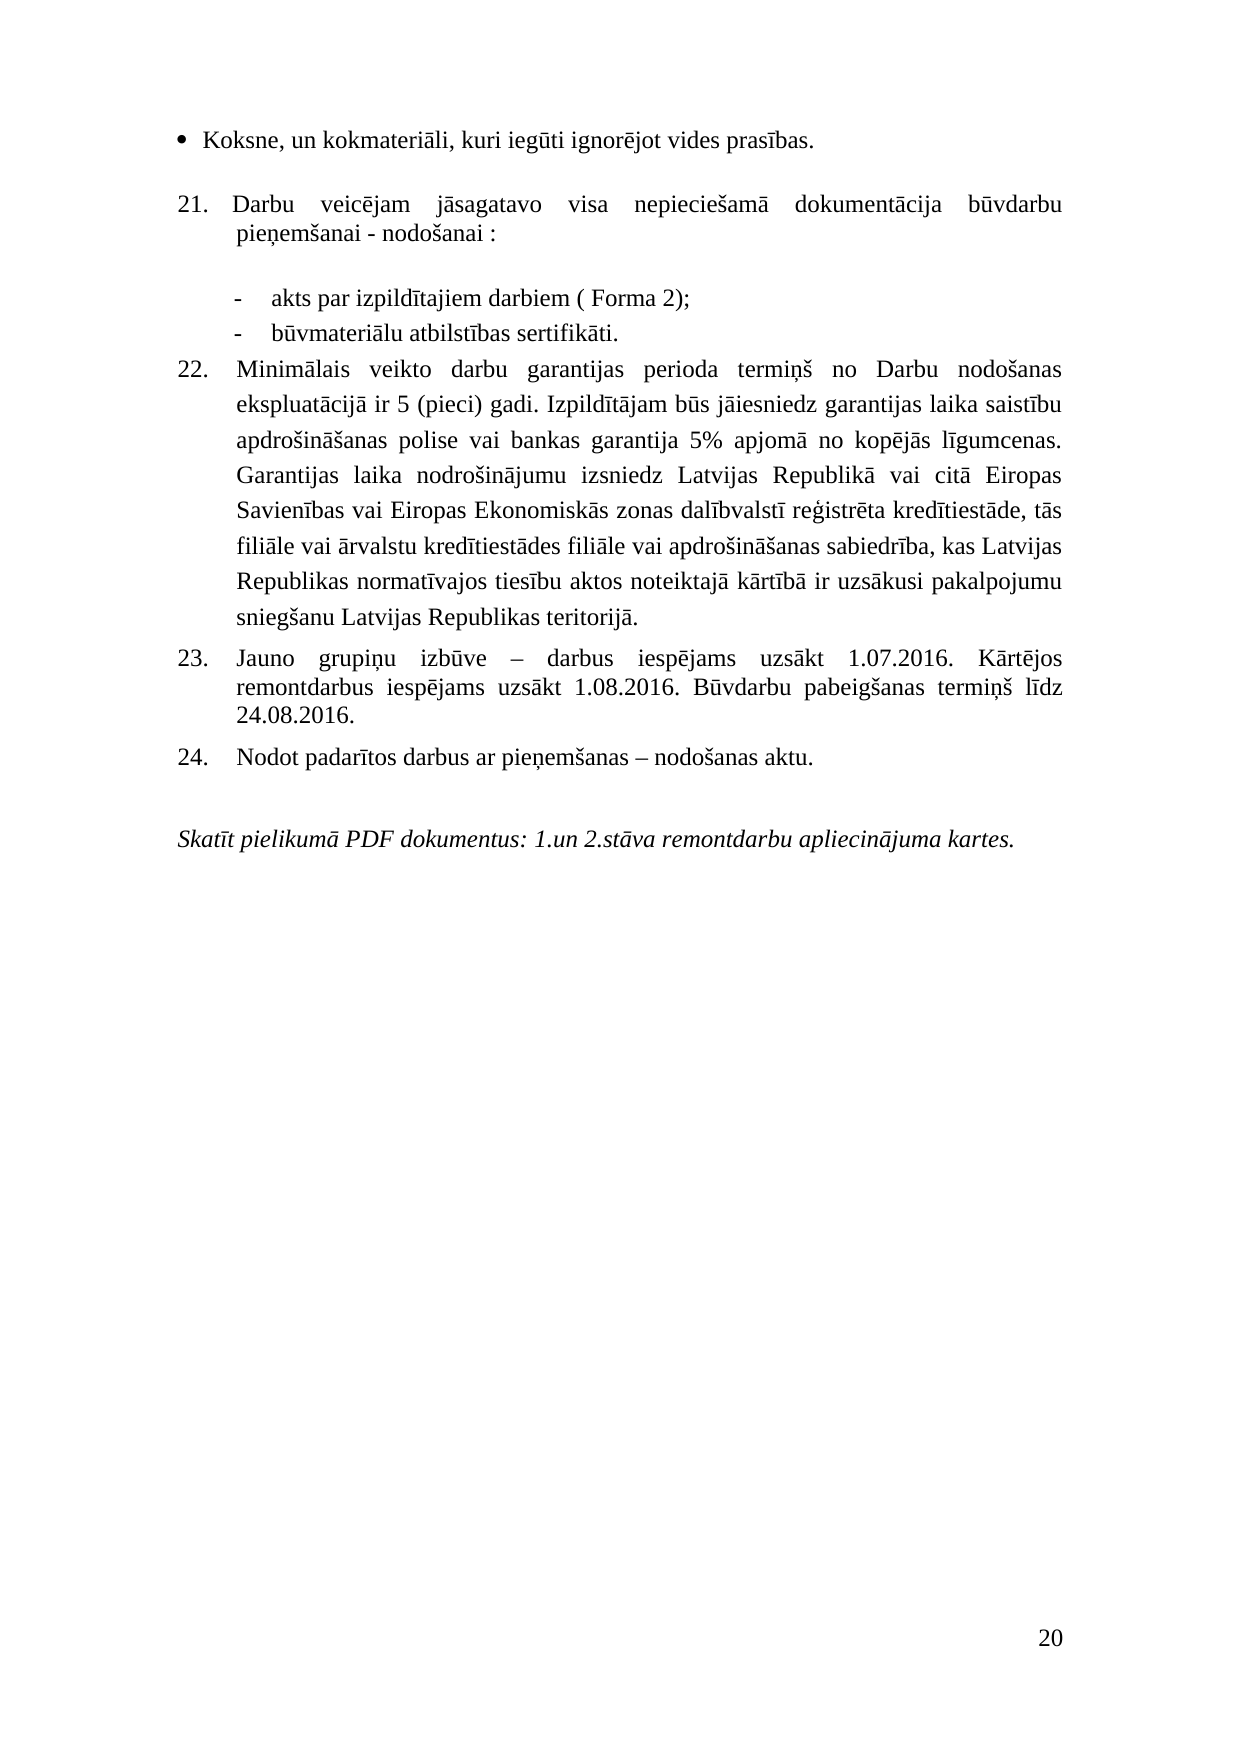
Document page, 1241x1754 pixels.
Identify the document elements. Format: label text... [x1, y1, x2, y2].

list Minimālais veikto darbu garantijas perioda termiņš no Darbu nodošanas ekspluatācijā ir 5 (pieci) gadi. Izpildītājam būs jāiesniedz garantijas laika saistību apdrošināšanas polise vai bankas garantija 5% apjomā no kopējās līgumcenas. Garantijas laika nodrošinājumu izsniedz Latvijas Republikā vai citā Eiropas Savienības vai Eiropas Ekonomiskās zonas dalībvalstī reģistrēta kredītiestāde, tās filiāle vai ārvalstu kredītiestādes filiāle vai apdrošināšanas sabiedrība, kas Latvijas Republikas normatīvajos tiesību aktos noteiktajā kārtībā ir uzsākusi pakalpojumu sniegšanu Latvijas Republikas teritorijā. [177, 347, 1063, 631]
list būvmateriālu atbilstības sertifikāti. [233, 312, 1063, 347]
list Darbu veicējam jāsagatavo visa nepieciešamā dokumentācija būvdarbu pieņemšanai - nodošanai : [177, 189, 1063, 247]
list Nodot padarītos darbus ar pieņemšanas – nodošanas aktu. [177, 742, 1063, 771]
list par izpildītajiem darbiem ( Forma 2); [233, 276, 1063, 312]
text Skatīt pielikumā PDF dokumentus: 1.un 2.stāva remontdarbu apliecinājuma kartes. [177, 824, 1063, 853]
list Jauno grupiņu izbūve – darbus iespējams uzsākt 1.07.2016. Kārtējos remontdarbus iespējams uzsākt 1.08.2016. Būvdarbu pabeigšanas termiņš līdz 24.08.2016. [177, 643, 1063, 729]
list Koksne, un kokmateriāli, kuri iegūti ignorējot vides prasības. [177, 118, 1063, 153]
